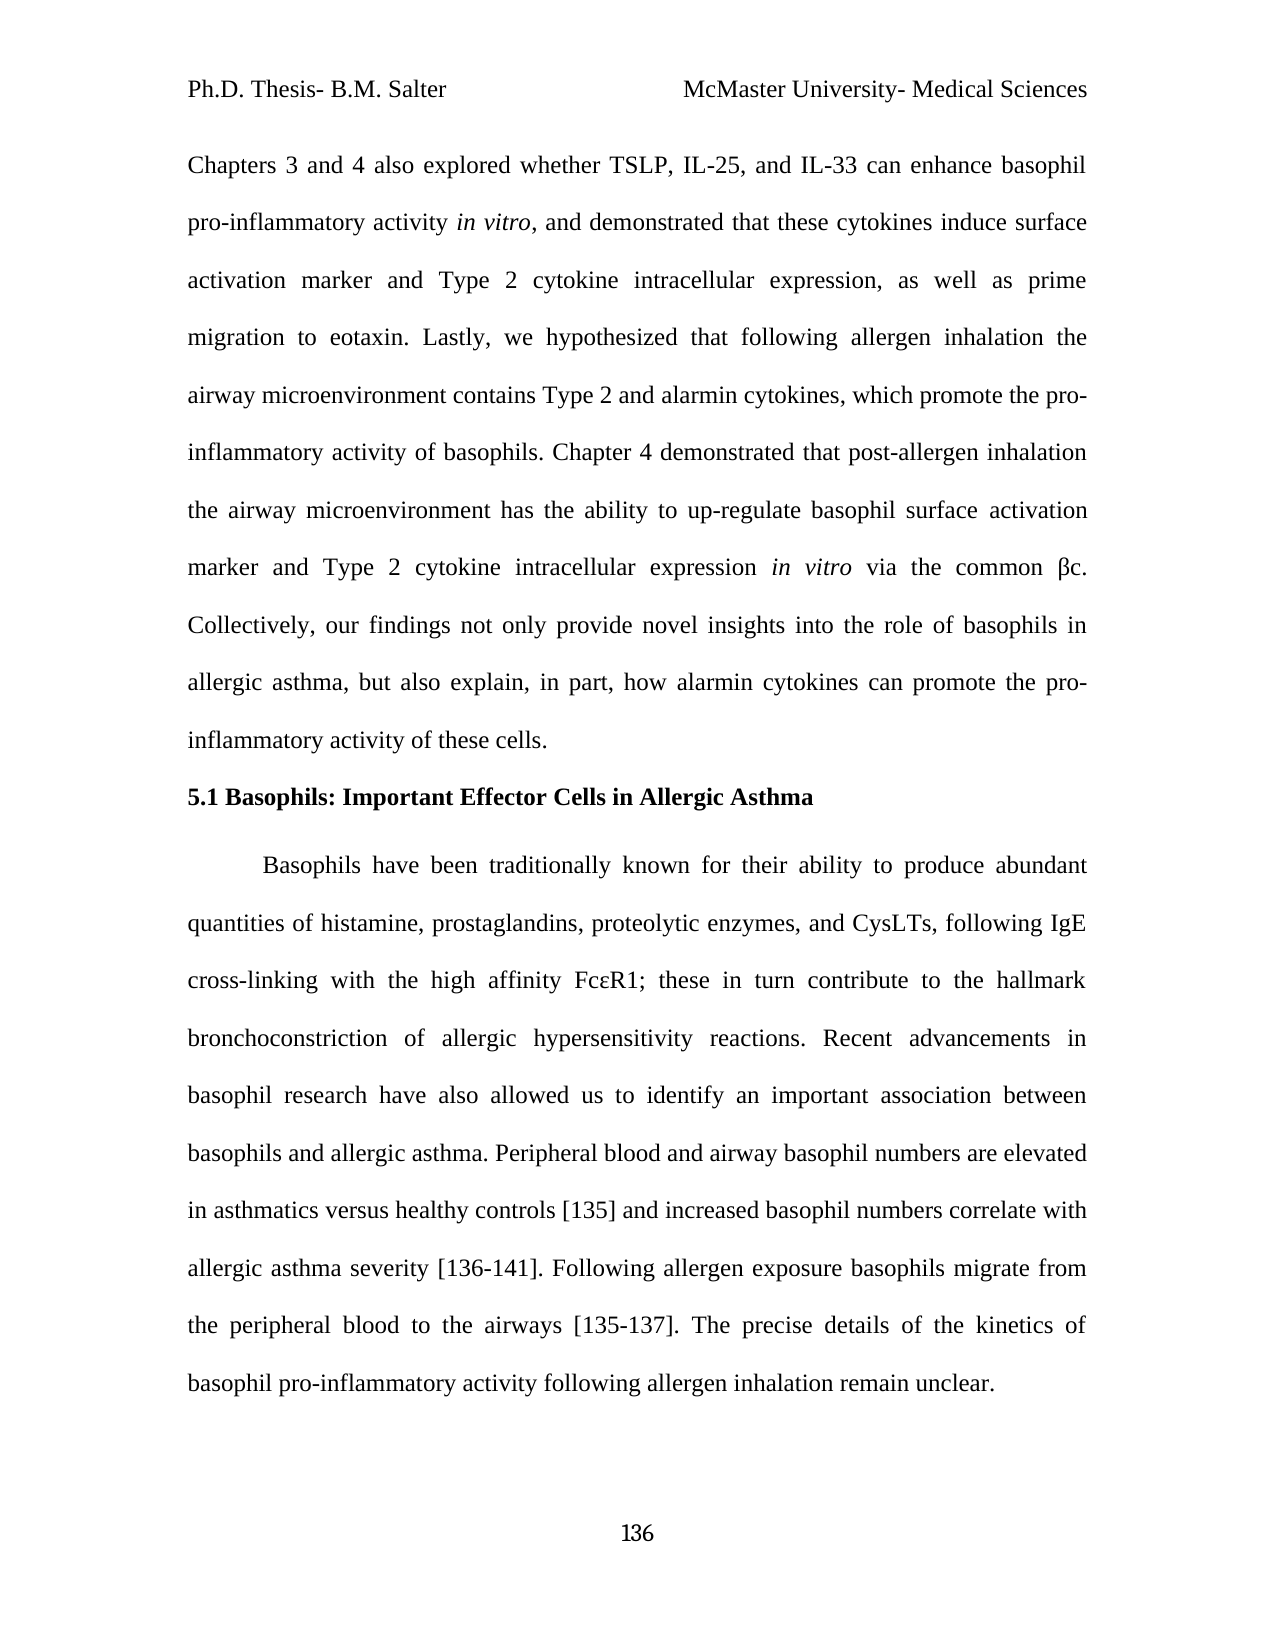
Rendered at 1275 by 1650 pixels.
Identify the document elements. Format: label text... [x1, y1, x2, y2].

text 5.1 Basophils: Important Effector Cells in Allergic Asthma [187, 782, 1087, 811]
text Basophils have been traditionally known for their ability to produce abundant quantities of histamine, prostaglandins, proteolytic enzymes, and CysLTs, following IgE cross-linking with the high affinity FcεR1; these in turn contribute to the hallmark bronchoconstriction of allergic hypersensitivity reactions. Recent advancements in basophil research have also allowed us to identify an important association between basophils and allergic asthma. Peripheral blood and airway basophil numbers are elevated in asthmatics versus healthy controls [135] and increased basophil numbers correlate with allergic asthma severity [136-141]. Following allergen exposure basophils migrate from the peripheral blood to the airways [135-137]. The precise details of the kinetics of basophil pro-inflammatory activity following allergen inhalation remain unclear. [187, 851, 1087, 1397]
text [187, 150, 1087, 754]
